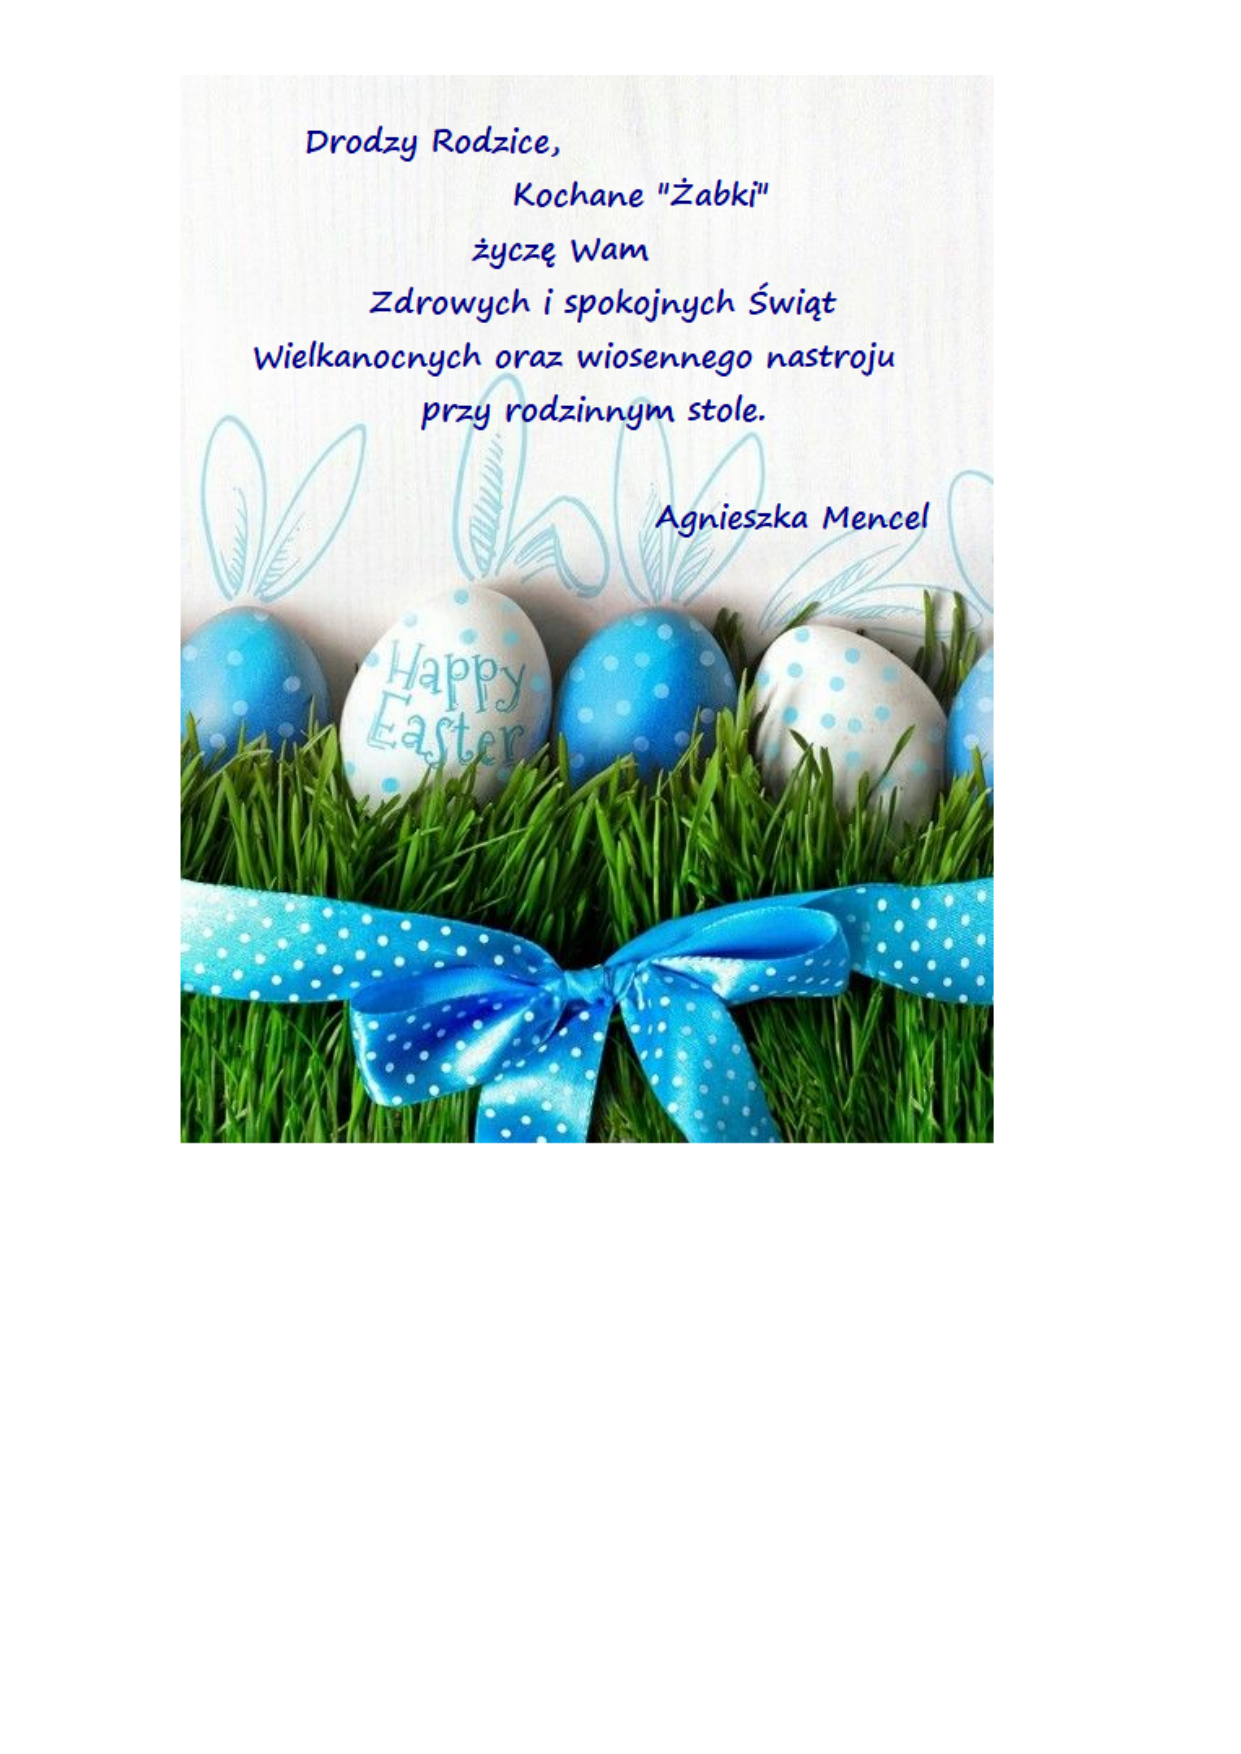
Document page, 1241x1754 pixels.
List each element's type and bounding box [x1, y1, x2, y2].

picture [150, 75, 1020, 1171]
